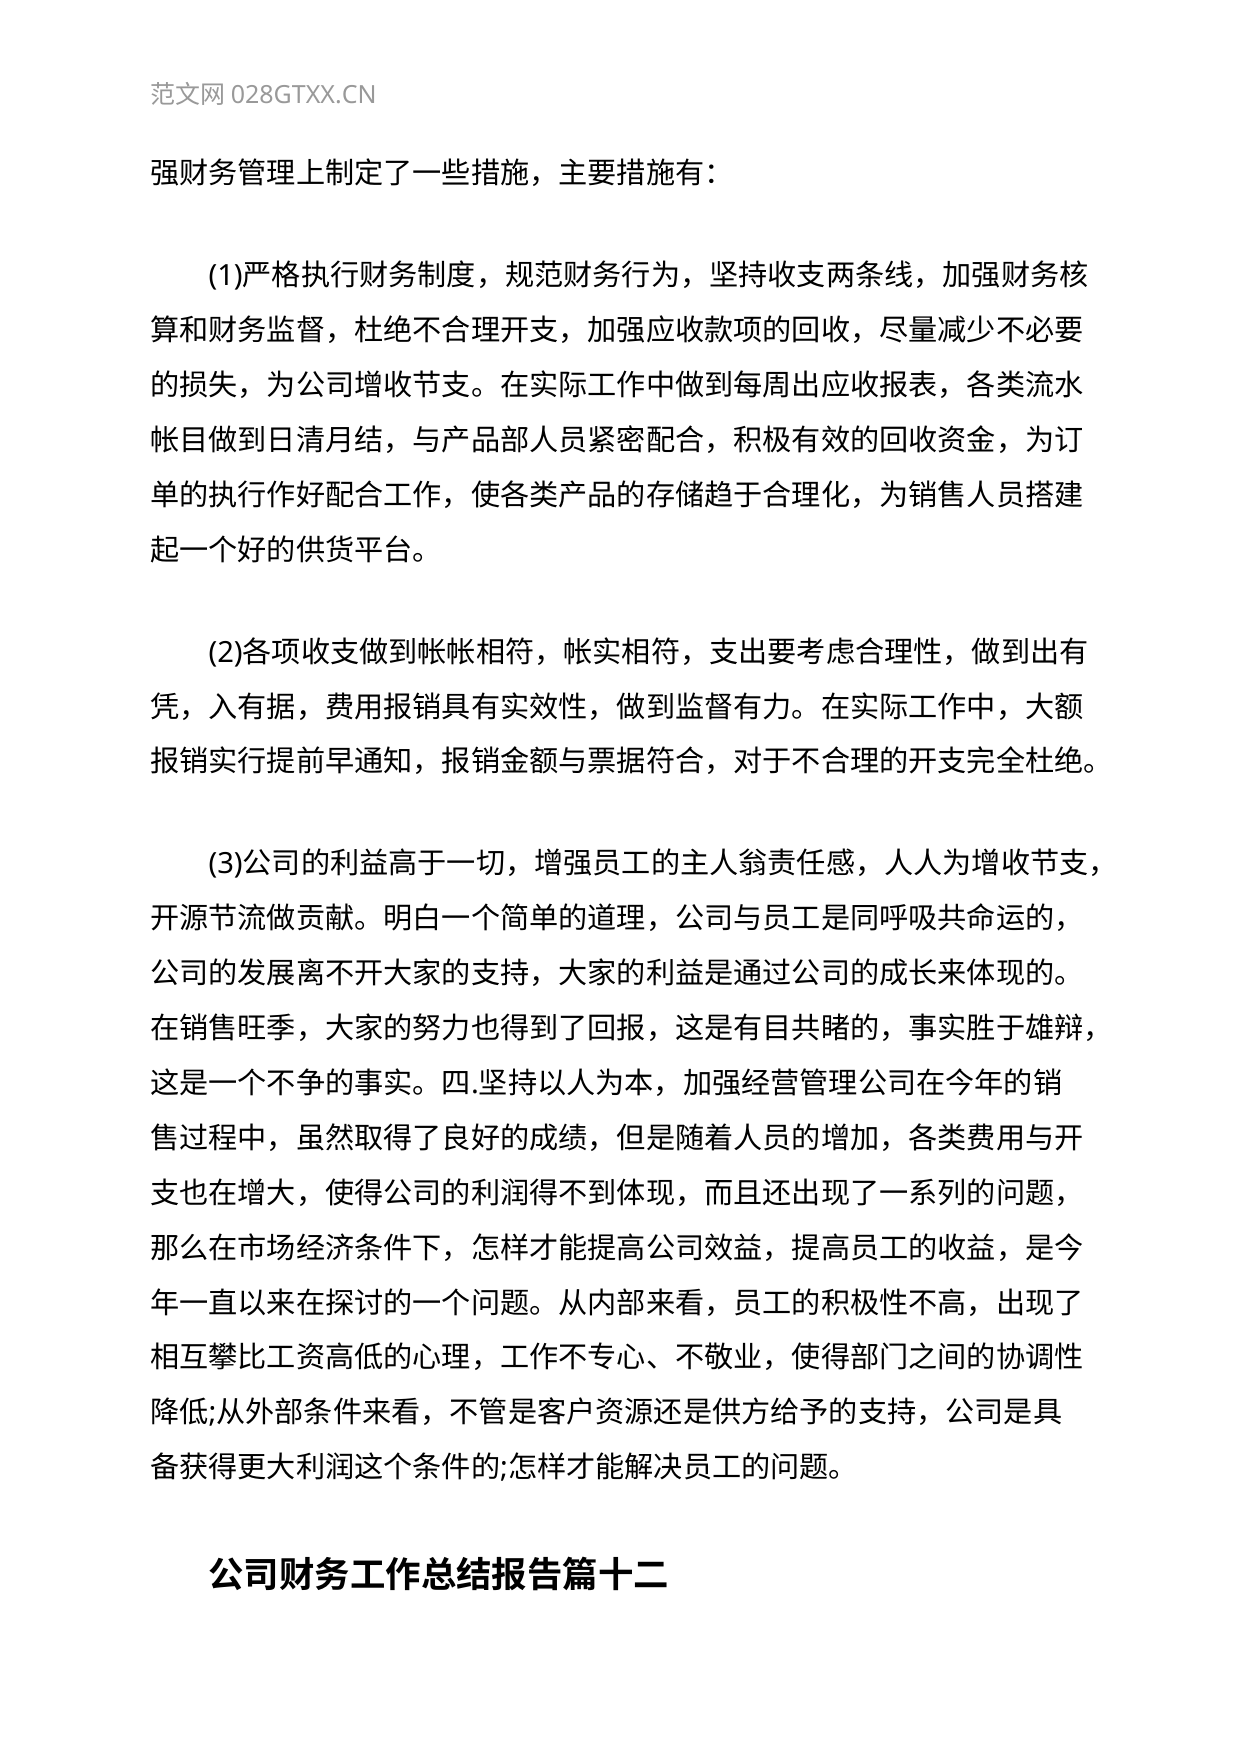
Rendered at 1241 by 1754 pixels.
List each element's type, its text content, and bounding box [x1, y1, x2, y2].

text (1)严格执行财务制度，规范财务行为，坚持收支两条线，加强财务核算和财务监督，杜绝不合理开支，加强应收款项的回收，尽量减少不必要的损失，为公司增收节支。在实际工作中做到每周出应收报表，各类流水帐目做到日清月结，与产品部人员紧密配合，积极有效的回收资金，为订单的执行作好配合工作，使各类产品的存储趋于合理化，为销售人员搭建起一个好的供货平台。 [150, 252, 1090, 569]
text 公司财务工作总结报告篇十二 [150, 1546, 1090, 1597]
text (3)公司的利益高于一切，增强员工的主人翁责任感，人人为增收节支，开源节流做贡献。明白一个简单的道理，公司与员工是同呼吸共命运的，公司的发展离不开大家的支持，大家的利益是通过公司的成长来体现的。在销售旺季，大家的努力也得到了回报，这是有目共睹的，事实胜于雄辩，这是一个不争的事实。四.坚持以人为本，加强经营管理公司在今年的销售过程中，虽然取得了良好的成绩，但是随着人员的增加，各类费用与开支也在增大，使得公司的利润得不到体现，而且还出现了一系列的问题，那么在市场经济条件下，怎样才能提高公司效益，提高员工的收益，是今年一直以来在探讨的一个问题。从内部来看，员工的积极性不高，出现了相互攀比工资高低的心理，工作不专心、不敬业，使得部门之间的协调性降低;从外部条件来看，不管是客户资源还是供方给予的支持，公司是具备获得更大利润这个条件的;怎样才能解决员工的问题。 [150, 840, 1090, 1486]
text (2)各项收支做到帐帐相符，帐实相符，支出要考虑合理性，做到出有凭，入有据，费用报销具有实效性，做到监督有力。在实际工作中，大额报销实行提前早通知，报销金额与票据符合，对于不合理的开支完全杜绝。 [150, 628, 1090, 780]
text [150, 150, 1090, 192]
